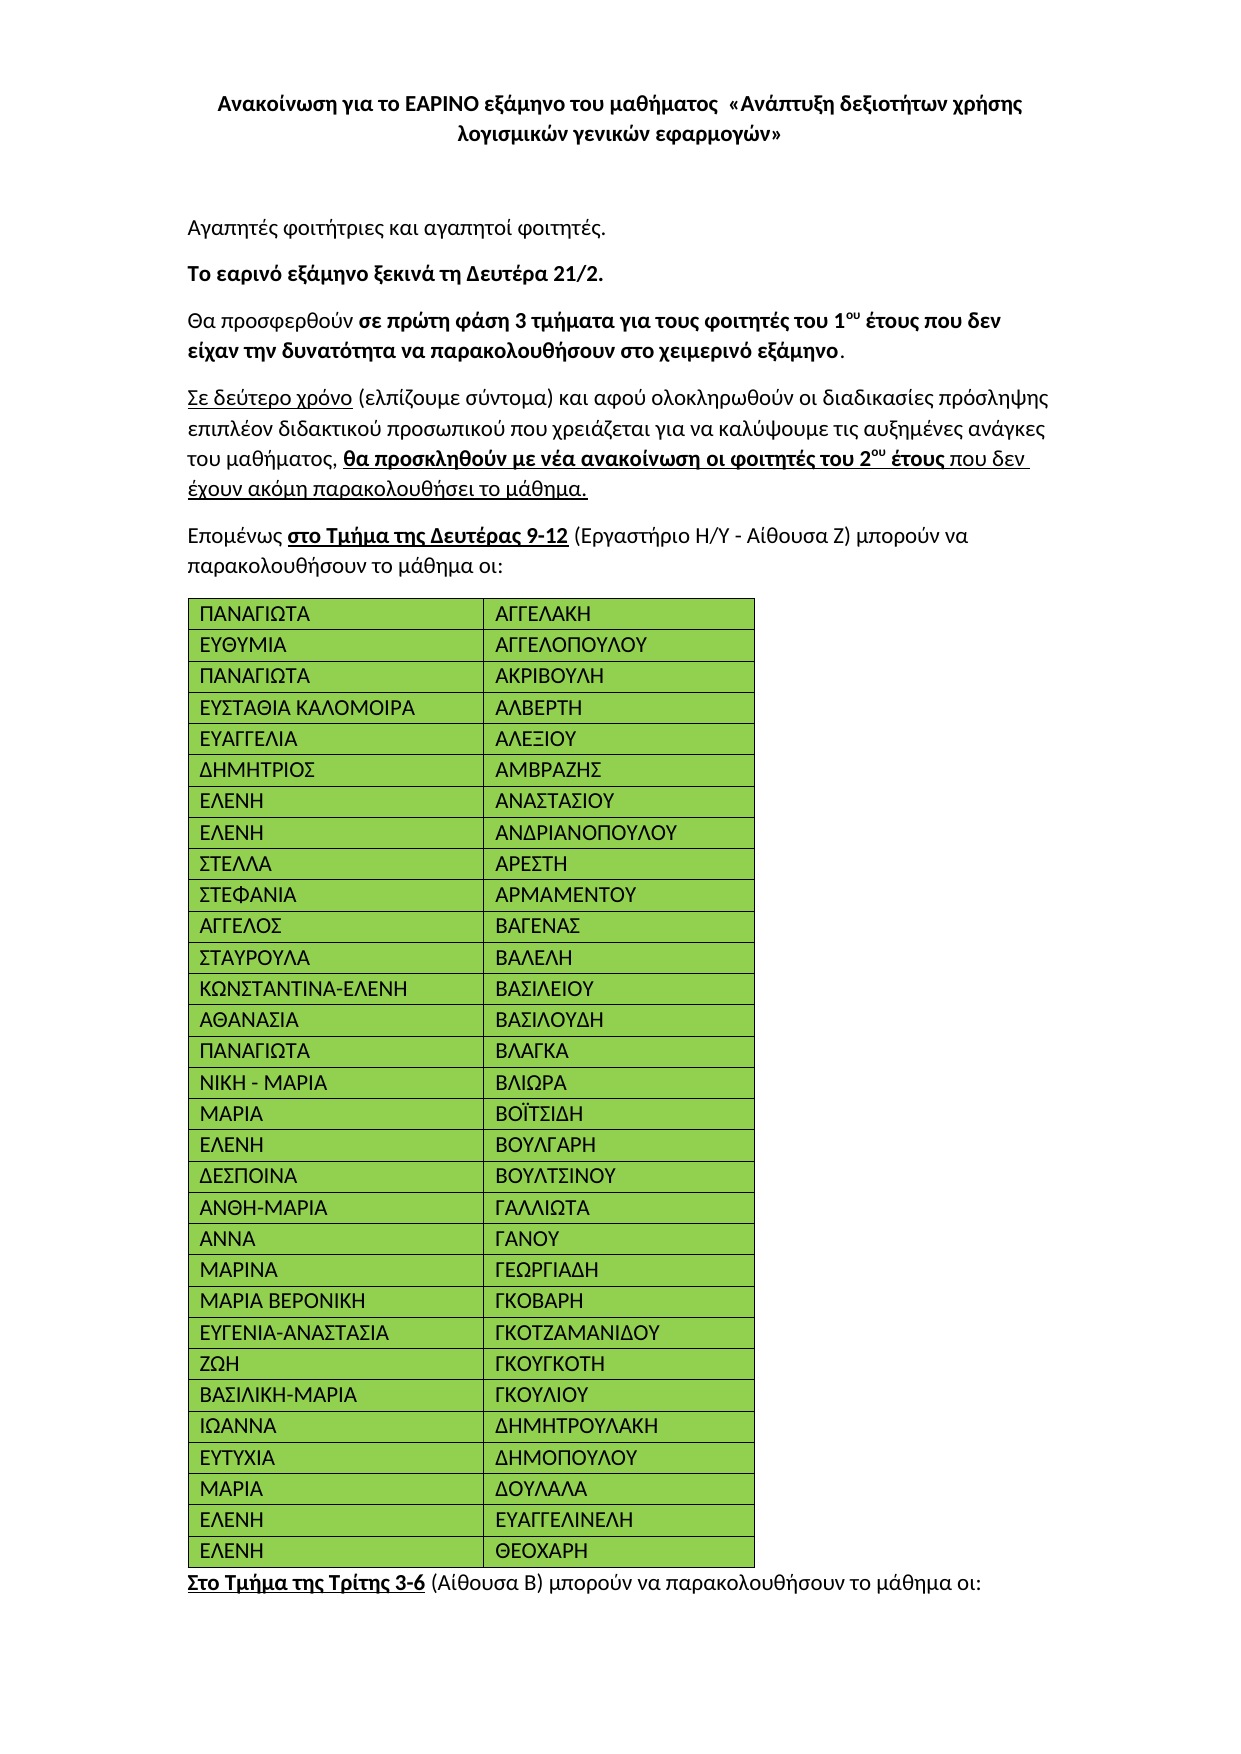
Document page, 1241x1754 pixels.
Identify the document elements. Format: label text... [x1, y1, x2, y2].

table_cell ΣΤΕΛΛΑ [189, 849, 483, 879]
table_cell ΒΑΓΕΝΑΣ [484, 912, 754, 942]
table_cell ΑΝΑΣΤΑΣΙΟΥ [484, 787, 754, 817]
table_cell ΒΑΛΕΛΗ [484, 943, 754, 973]
table_cell ΓΑΛΛΙΩΤΑ [484, 1193, 754, 1223]
table_cell ΑΝΘΗ-ΜΑΡΙΑ [189, 1193, 483, 1223]
table_cell ΔΕΣΠΟΙΝΑ [189, 1162, 483, 1192]
table_cell ΠΑΝΑΓΙΩΤΑ [189, 1037, 483, 1067]
table_cell ΕΥΤΥΧΙΑ [189, 1443, 483, 1473]
table_cell ΒΟΪΤΣΙΔΗ [484, 1099, 754, 1129]
table_cell ΓΚΟΥΓΚΟΤΗ [484, 1349, 754, 1379]
table_header ΠΑΝΑΓΙΩΤΑ [189, 599, 483, 629]
table_header ΑΓΓΕΛΑΚΗ [484, 599, 754, 629]
table_cell ΒΑΣΙΛΙΚΗ-ΜΑΡΙΑ [189, 1380, 483, 1411]
table_cell ΑΛΒΕΡΤΗ [484, 693, 754, 723]
table_cell ΓΑΝΟΥ [484, 1224, 754, 1254]
table_cell ΘΕΟΧΑΡΗ [484, 1537, 754, 1567]
table_cell ΑΛΕΞΙΟΥ [484, 724, 754, 754]
table_cell ΑΓΓΕΛΟΣ [189, 912, 483, 942]
table_cell ΠΑΝΑΓΙΩΤΑ [189, 662, 483, 692]
table_cell ΑΚΡΙΒΟΥΛΗ [484, 662, 754, 692]
table_cell ΔΗΜΗΤΡΙΟΣ [189, 755, 483, 786]
text Στο Τμήμα της Τρίτης 3-6 (Αίθουσα Β) μπορούν να παρακολουθήσουν το μάθημα οι: [187, 1568, 1053, 1596]
table_cell ΔΗΜΟΠΟΥΛΟΥ [484, 1443, 754, 1473]
table_cell ΣΤΕΦΑΝΙΑ [189, 880, 483, 911]
table_cell ΕΥΑΓΓΕΛΙΑ [189, 724, 483, 754]
table_cell ΑΓΓΕΛΟΠΟΥΛΟΥ [484, 630, 754, 661]
text Το εαρινό εξάμηνο ξεκινά τη Δευτέρα 21/2. [187, 259, 1053, 287]
table_cell ΑΜΒΡΑΖΗΣ [484, 755, 754, 786]
table_cell ΓΚΟΥΛΙΟΥ [484, 1380, 754, 1411]
table_cell ΜΑΡΙΑ ΒΕΡΟΝΙΚΗ [189, 1287, 483, 1317]
table_cell ΚΩΝΣΤΑΝΤΙΝΑ-ΕΛΕΝΗ [189, 974, 483, 1004]
table_cell ΒΛΙΩΡΑ [484, 1068, 754, 1098]
table_cell ΔΟΥΛΑΛΑ [484, 1474, 754, 1504]
table_cell ΓΚΟΤΖΑΜΑΝΙΔΟΥ [484, 1318, 754, 1348]
table_cell ΒΑΣΙΛΕΙΟΥ [484, 974, 754, 1004]
table_cell ΕΥΣΤΑΘΙΑ ΚΑΛΟΜΟΙΡΑ [189, 693, 483, 723]
table_cell ΝΙΚΗ - ΜΑΡΙΑ [189, 1068, 483, 1098]
table_cell ΒΟΥΛΤΣΙΝΟΥ [484, 1162, 754, 1192]
table_cell ΖΩΗ [189, 1349, 483, 1379]
table_cell ΑΘΑΝΑΣΙΑ [189, 1005, 483, 1036]
table_cell ΕΛΕΝΗ [189, 1537, 483, 1567]
table_cell ΑΡΕΣΤΗ [484, 849, 754, 879]
text Επομένως στο Τμήμα της Δευτέρας 9-12 (Εργαστήριο Η/Υ - Αίθουσα Ζ) μπορούν να παρακολουθήσουν το μάθημα οι: [187, 521, 1053, 579]
table_cell ΓΕΩΡΓΙΑΔΗ [484, 1255, 754, 1286]
text Ανακοίνωση για το ΕΑΡΙΝΟ εξάμηνο του μαθήματος «Ανάπτυξη δεξιοτήτων χρήσης λογισμικών γενικών εφαρμογών» [187, 89, 1053, 147]
table_cell ΓΚΟΒΑΡΗ [484, 1287, 754, 1317]
table_cell ΕΛΕΝΗ [189, 1130, 483, 1161]
table_cell ΕΛΕΝΗ [189, 818, 483, 848]
text Αγαπητές φοιτήτριες και αγαπητοί φοιτητές. [187, 213, 1053, 241]
table_cell ΜΑΡΙΑ [189, 1474, 483, 1504]
table_cell ΑΝΝΑ [189, 1224, 483, 1254]
table_cell ΜΑΡΙΝΑ [189, 1255, 483, 1286]
table_cell ΕΛΕΝΗ [189, 1505, 483, 1536]
table_cell ΒΑΣΙΛΟΥΔΗ [484, 1005, 754, 1036]
table_cell ΕΥΘΥΜΙΑ [189, 630, 483, 661]
table_cell ΕΥΑΓΓΕΛΙΝΕΛΗ [484, 1505, 754, 1536]
table_cell ΜΑΡΙΑ [189, 1099, 483, 1129]
text Θα προσφερθούν σε πρώτη φάση 3 τμήματα για τους φοιτητές του 1ου έτους που δεν είχαν την δυνατότητα να παρακολουθήσουν στο χειμερινό εξάμηνο. [187, 306, 1053, 364]
table_cell ΕΛΕΝΗ [189, 787, 483, 817]
table_cell ΒΟΥΛΓΑΡΗ [484, 1130, 754, 1161]
table_cell ΙΩΑΝΝΑ [189, 1412, 483, 1442]
table_cell ΑΡΜΑΜΕΝΤΟΥ [484, 880, 754, 911]
text Σε δεύτερο χρόνο (ελπίζουμε σύντομα) και αφού ολοκληρωθούν οι διαδικασίες πρόσληψης επιπλέον διδακτικού προσωπικού που χρειάζεται για να καλύψουμε τις αυξημένες ανάγκες του μαθήματος, θα προσκληθούν με νέα ανακοίνωση οι φοιτητές του 2ου έτους που δεν έχουν ακόμη παρακολουθήσει το μάθημα. [187, 383, 1053, 502]
table_cell ΣΤΑΥΡΟΥΛΑ [189, 943, 483, 973]
table_cell ΒΛΑΓΚΑ [484, 1037, 754, 1067]
table_cell ΕΥΓΕΝΙΑ-ΑΝΑΣΤΑΣΙΑ [189, 1318, 483, 1348]
table_cell ΑΝΔΡΙΑΝΟΠΟΥΛΟΥ [484, 818, 754, 848]
table_cell ΔΗΜΗΤΡΟΥΛΑΚΗ [484, 1412, 754, 1442]
